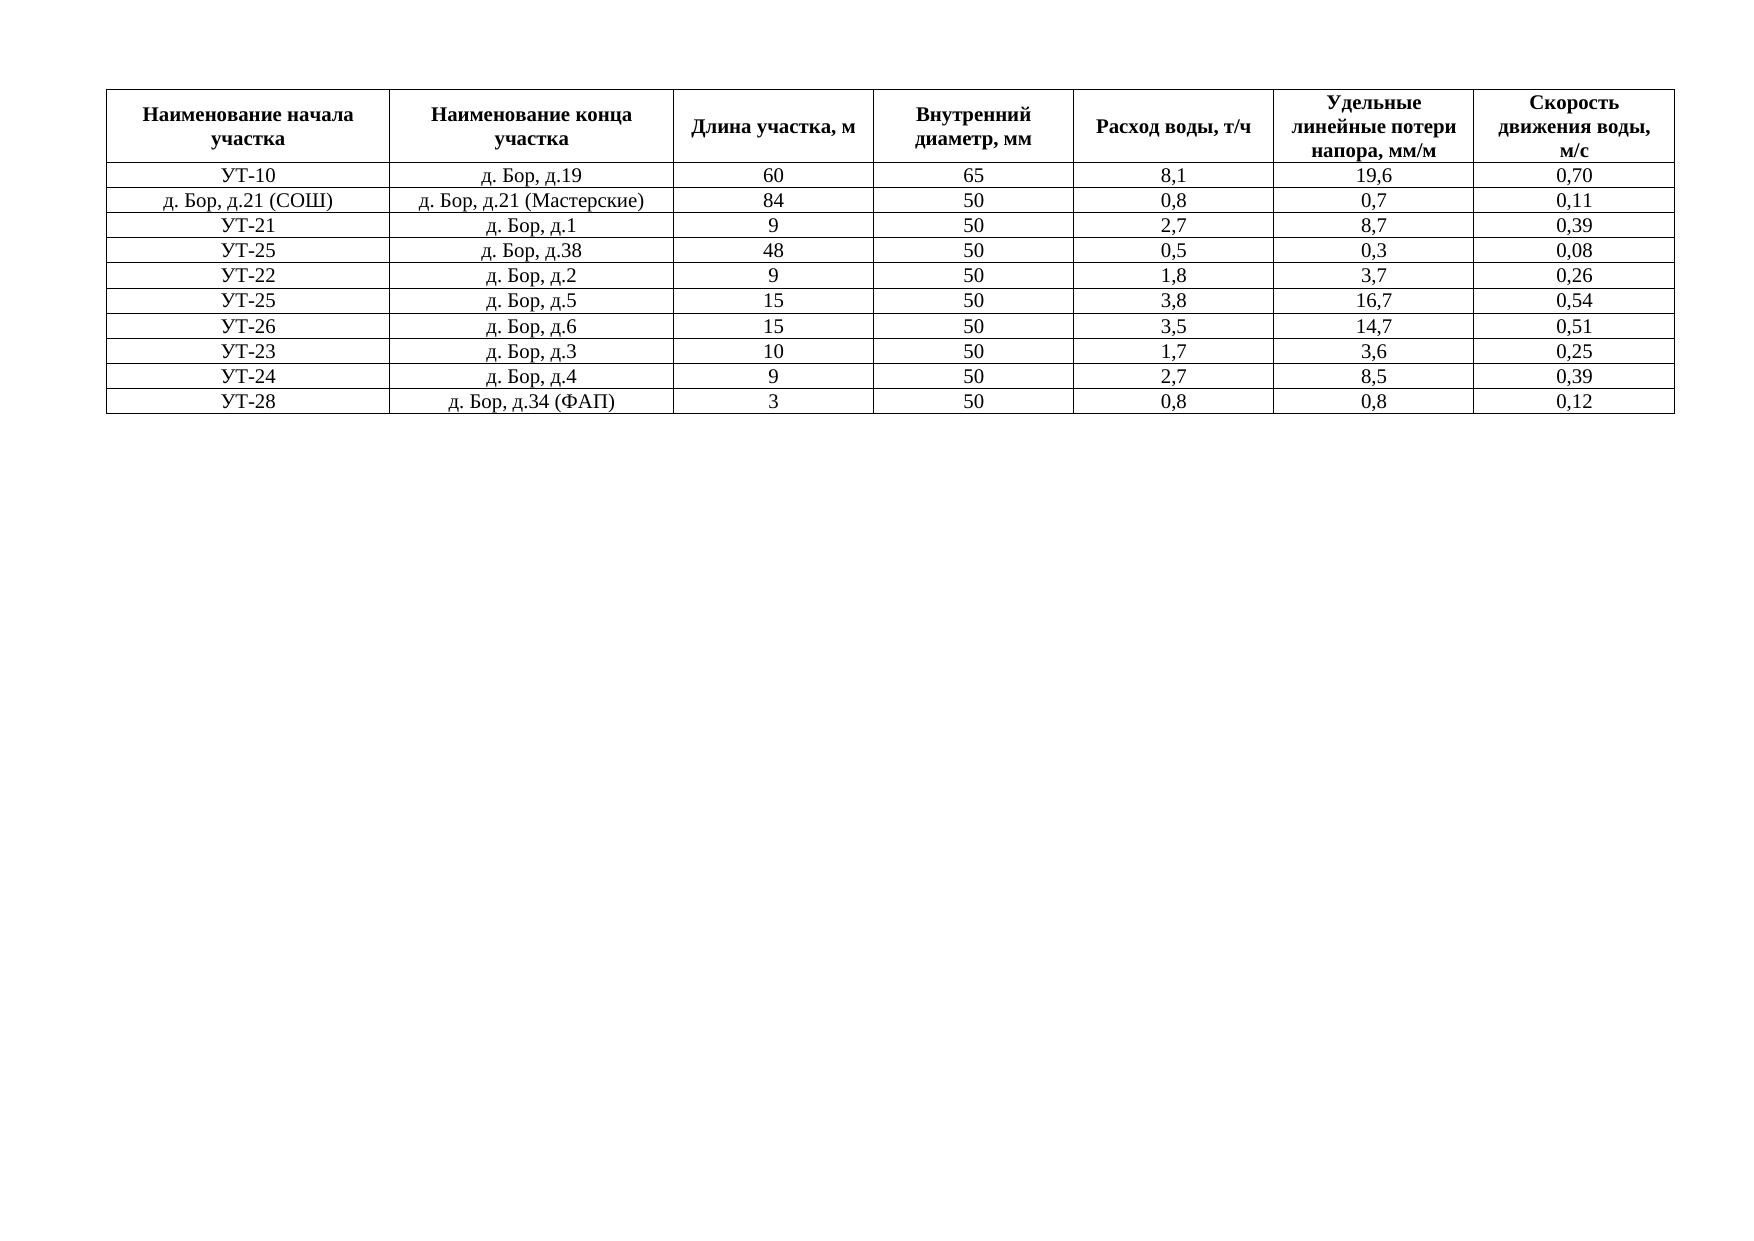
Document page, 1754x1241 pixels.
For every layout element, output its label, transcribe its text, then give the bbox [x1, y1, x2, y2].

table_cell 0,3 [1274, 238, 1473, 262]
table_cell 19,6 [1274, 163, 1473, 187]
table_cell 50 [874, 289, 1073, 312]
table_cell 0,25 [1474, 339, 1674, 363]
table_cell 0,70 [1474, 163, 1674, 187]
table_cell 0,39 [1474, 364, 1674, 388]
table_cell 0,39 [1474, 213, 1674, 237]
table_header Наименование начала участка [107, 90, 389, 162]
table_cell УТ-24 [107, 364, 389, 388]
table_header Наименование конца участка [390, 90, 673, 162]
table_cell 3 [674, 389, 873, 413]
table_cell 0,12 [1474, 389, 1674, 413]
table_cell д. Бор, д.19 [390, 163, 673, 187]
table_cell 0,08 [1474, 238, 1674, 262]
table_cell 2,7 [1074, 213, 1273, 237]
table_cell УТ-21 [107, 213, 389, 237]
table_cell 1,8 [1074, 263, 1273, 287]
table_cell 0,11 [1474, 188, 1674, 212]
table_cell УТ-10 [107, 163, 389, 187]
table_cell д. Бор, д.21 (Мастерские) [390, 188, 673, 212]
table_cell 9 [674, 364, 873, 388]
table_cell 65 [874, 163, 1073, 187]
table_cell 15 [674, 314, 873, 338]
table_cell 0,51 [1474, 314, 1674, 338]
table_cell д. Бор, д.21 (СОШ) [107, 188, 389, 212]
table_cell 50 [874, 339, 1073, 363]
table_cell 9 [674, 263, 873, 287]
table_cell 50 [874, 188, 1073, 212]
table_header Длина участка, м [674, 90, 873, 162]
table_cell 3,7 [1274, 263, 1473, 287]
table_cell 0,7 [1274, 188, 1473, 212]
table_cell 3,6 [1274, 339, 1473, 363]
table_cell 14,7 [1274, 314, 1473, 338]
table_header Скорость движения воды, м/с [1474, 90, 1674, 162]
table_cell 84 [674, 188, 873, 212]
table_cell 1,7 [1074, 339, 1273, 363]
table_cell 10 [674, 339, 873, 363]
table_cell 50 [874, 263, 1073, 287]
table_cell 9 [674, 213, 873, 237]
table_cell 3,5 [1074, 314, 1273, 338]
table_cell 50 [874, 389, 1073, 413]
table_cell д. Бор, д.5 [390, 289, 673, 312]
table_cell 16,7 [1274, 289, 1473, 312]
table_cell д. Бор, д.1 [390, 213, 673, 237]
table_cell 3,8 [1074, 289, 1273, 312]
table_header Расход воды, т/ч [1074, 90, 1273, 162]
table_cell 0,8 [1074, 188, 1273, 212]
table_cell 50 [874, 238, 1073, 262]
table_cell 0,8 [1274, 389, 1473, 413]
table_cell УТ-28 [107, 389, 389, 413]
table_cell д. Бор, д.3 [390, 339, 673, 363]
table_cell 0,5 [1074, 238, 1273, 262]
table_cell УТ-23 [107, 339, 389, 363]
table_header Внутpенний диаметp, мм [874, 90, 1073, 162]
table_cell 8,7 [1274, 213, 1473, 237]
table_cell УТ-22 [107, 263, 389, 287]
table_cell УТ-25 [107, 289, 389, 312]
table_cell д. Бор, д.6 [390, 314, 673, 338]
table_cell д. Бор, д.34 (ФАП) [390, 389, 673, 413]
table_cell 0,8 [1074, 389, 1273, 413]
table_cell 8,5 [1274, 364, 1473, 388]
table_cell 0,54 [1474, 289, 1674, 312]
table_cell УТ-26 [107, 314, 389, 338]
table_cell 15 [674, 289, 873, 312]
table_cell УТ-25 [107, 238, 389, 262]
table_header Удельные линейные потери напора, мм/м [1274, 90, 1473, 162]
table_cell д. Бор, д.2 [390, 263, 673, 287]
table_cell 0,26 [1474, 263, 1674, 287]
table_cell 60 [674, 163, 873, 187]
table_cell 50 [874, 314, 1073, 338]
table_cell д. Бор, д.38 [390, 238, 673, 262]
table_cell 8,1 [1074, 163, 1273, 187]
table_cell д. Бор, д.4 [390, 364, 673, 388]
table_cell 48 [674, 238, 873, 262]
table_cell 2,7 [1074, 364, 1273, 388]
table_cell 50 [874, 213, 1073, 237]
table_cell 50 [874, 364, 1073, 388]
